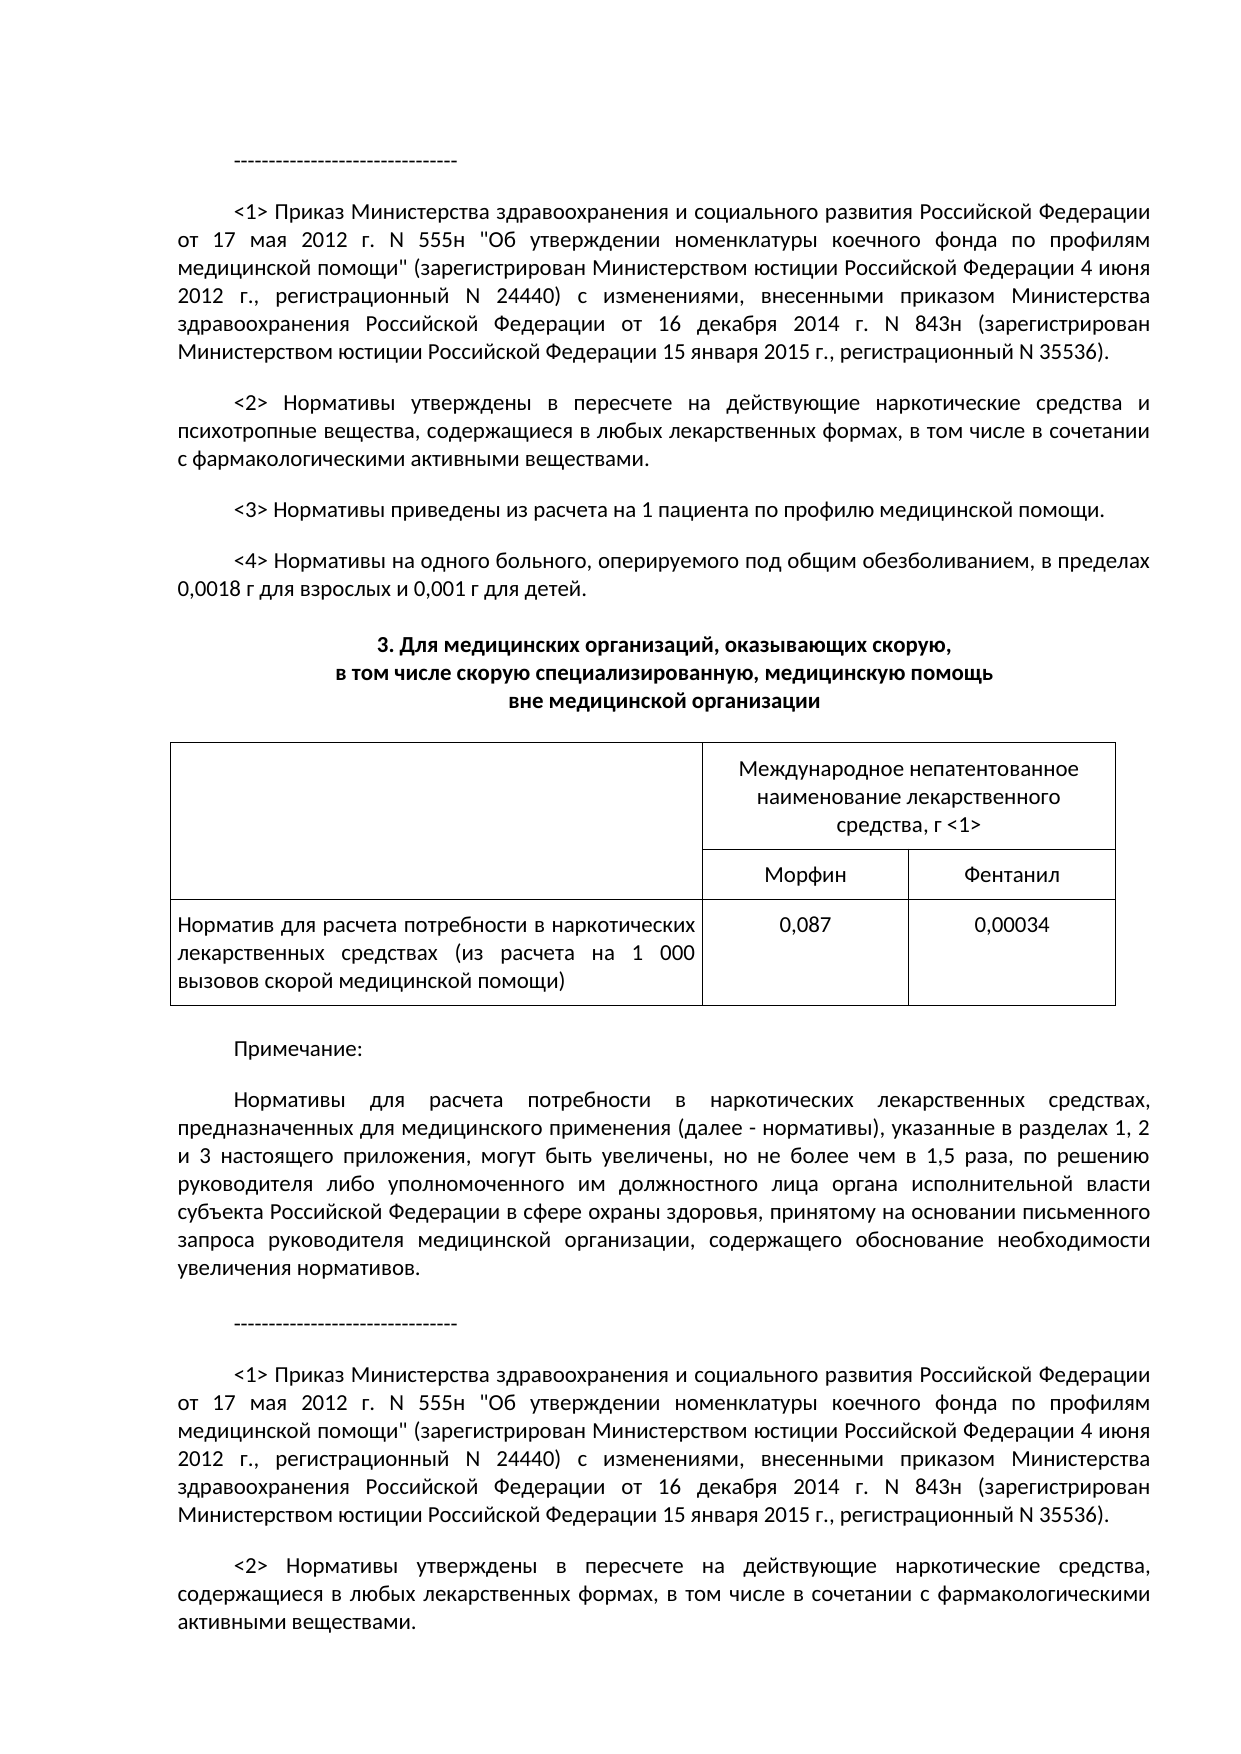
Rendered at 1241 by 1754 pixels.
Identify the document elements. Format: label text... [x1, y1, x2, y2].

title в том числе скорую специализированную, медицинскую помощь [177, 658, 1152, 686]
title 3. Для медицинских организаций, оказывающих скорую, [177, 630, 1152, 658]
table_cell Фентанил [909, 850, 1115, 899]
text -------------------------------- [177, 146, 1152, 174]
text Примечание: [177, 1034, 1152, 1062]
table_cell Морфин [703, 850, 908, 899]
text <1> Приказ Министерства здравоохранения и социального развития Российской Федерации от 17 мая 2012 г. N 555н "Об утверждении номенклатуры коечного фонда по профилям медицинской помощи" (зарегистрирован Министерством юстиции Российской Федерации 4 июня 2012 г., регистрационный N 24440) с изменениями, внесенными приказом Министерства здравоохранения Российской Федерации от 16 декабря 2014 г. N 843н (зарегистрирован Министерством юстиции Российской Федерации 15 января 2015 г., регистрационный N 35536). [177, 197, 1152, 365]
table_header Международное непатентованное наименование лекарственного средства, г <1> [703, 743, 1115, 848]
text <2> Нормативы утверждены в пересчете на действующие наркотические средства, содержащиеся в любых лекарственных формах, в том числе в сочетании с фармакологическими активными веществами. [177, 1551, 1152, 1635]
table_cell Норматив для расчета потребности в наркотических лекарственных средствах (из расчета на 1 000 вызовов скорой медицинской помощи) [171, 900, 702, 1005]
text -------------------------------- [177, 1309, 1152, 1337]
text <3> Нормативы приведены из расчета на 1 пациента по профилю медицинской помощи. [177, 495, 1152, 523]
table_cell 0,087 [703, 900, 908, 1005]
title вне медицинской организации [177, 686, 1152, 714]
table_header [171, 743, 702, 899]
text <2> Нормативы утверждены в пересчете на действующие наркотические средства и психотропные вещества, содержащиеся в любых лекарственных формах, в том числе в сочетании с фармакологическими активными веществами. [177, 388, 1152, 472]
table_cell 0,00034 [909, 900, 1115, 1005]
text <1> Приказ Министерства здравоохранения и социального развития Российской Федерации от 17 мая 2012 г. N 555н "Об утверждении номенклатуры коечного фонда по профилям медицинской помощи" (зарегистрирован Министерством юстиции Российской Федерации 4 июня 2012 г., регистрационный N 24440) с изменениями, внесенными приказом Министерства здравоохранения Российской Федерации от 16 декабря 2014 г. N 843н (зарегистрирован Министерством юстиции Российской Федерации 15 января 2015 г., регистрационный N 35536). [177, 1360, 1152, 1528]
text <4> Нормативы на одного больного, оперируемого под общим обезболиванием, в пределах 0,0018 г для взрослых и 0,001 г для детей. [177, 546, 1152, 602]
text Нормативы для расчета потребности в наркотических лекарственных средствах, предназначенных для медицинского применения (далее - нормативы), указанные в разделах 1, 2 и 3 настоящего приложения, могут быть увеличены, но не более чем в 1,5 раза, по решению руководителя либо уполномоченного им должностного лица органа исполнительной власти субъекта Российской Федерации в сфере охраны здоровья, принятому на основании письменного запроса руководителя медицинской организации, содержащего обоснование необходимости увеличения нормативов. [177, 1085, 1152, 1281]
